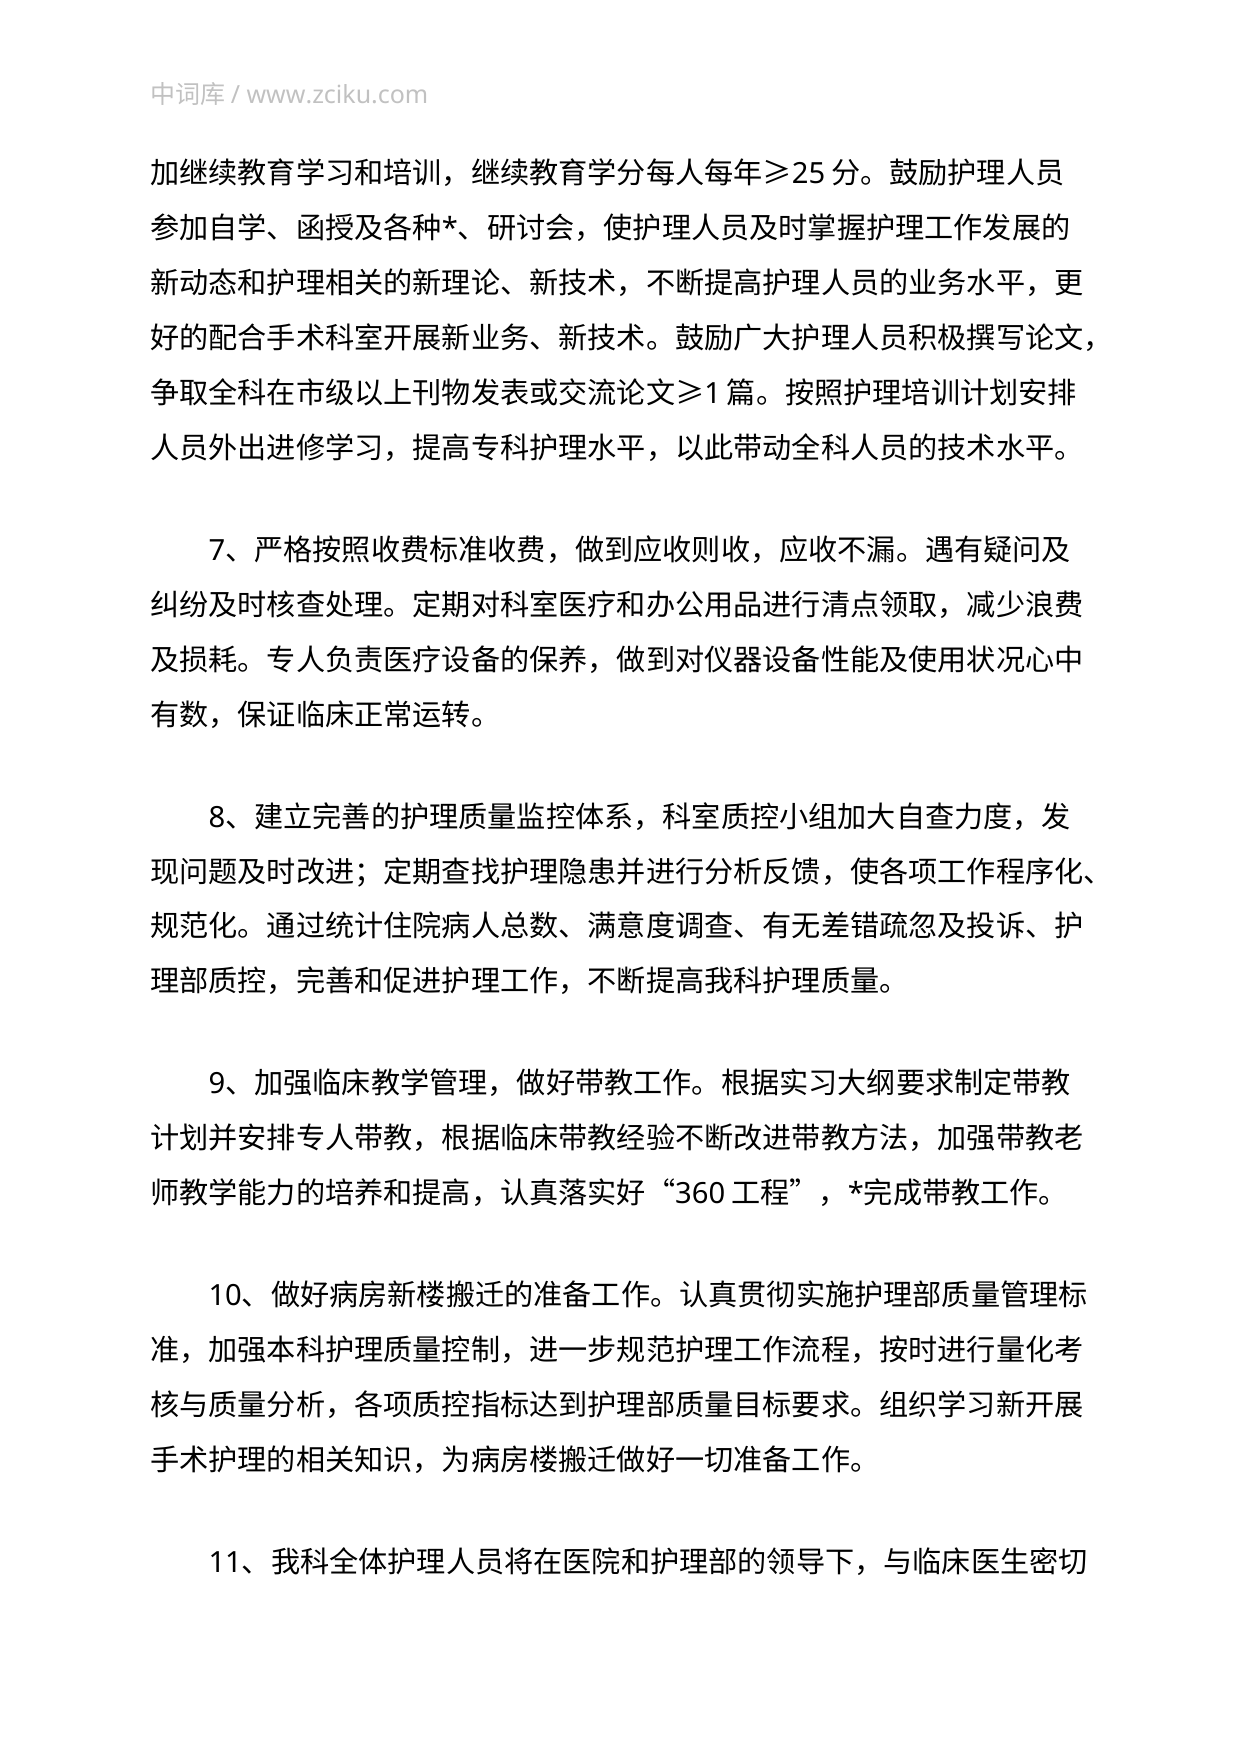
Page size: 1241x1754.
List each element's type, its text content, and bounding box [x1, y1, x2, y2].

text 9、加强临床教学管理，做好带教工作。根据实习大纲要求制定带教计划并安排专人带教，根据临床带教经验不断改进带教方法，加强带教老师教学能力的培养和提高，认真落实好“360工程”，*完成带教工作。 [150, 1060, 1090, 1212]
text 7、严格按照收费标准收费，做到应收则收，应收不漏。遇有疑问及纠纷及时核查处理。定期对科室医疗和办公用品进行清点领取，减少浪费及损耗。专人负责医疗设备的保养，做到对仪器设备性能及使用状况心中有数，保证临床正常运转。 [150, 527, 1090, 734]
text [150, 150, 1090, 467]
text 10、做好病房新楼搬迁的准备工作。认真贯彻实施护理部质量管理标准，加强本科护理质量控制，进一步规范护理工作流程，按时进行量化考核与质量分析，各项质控指标达到护理部质量目标要求。组织学习新开展手术护理的相关知识，为病房楼搬迁做好一切准备工作。 [150, 1272, 1090, 1479]
text 8、建立完善的护理质量监控体系，科室质控小组加大自查力度，发现问题及时改进；定期查找护理隐患并进行分析反馈，使各项工作程序化、规范化。通过统计住院病人总数、满意度调查、有无差错疏忽及投诉、护理部质控，完善和促进护理工作，不断提高我科护理质量。 [150, 793, 1090, 1000]
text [150, 1538, 1090, 1581]
